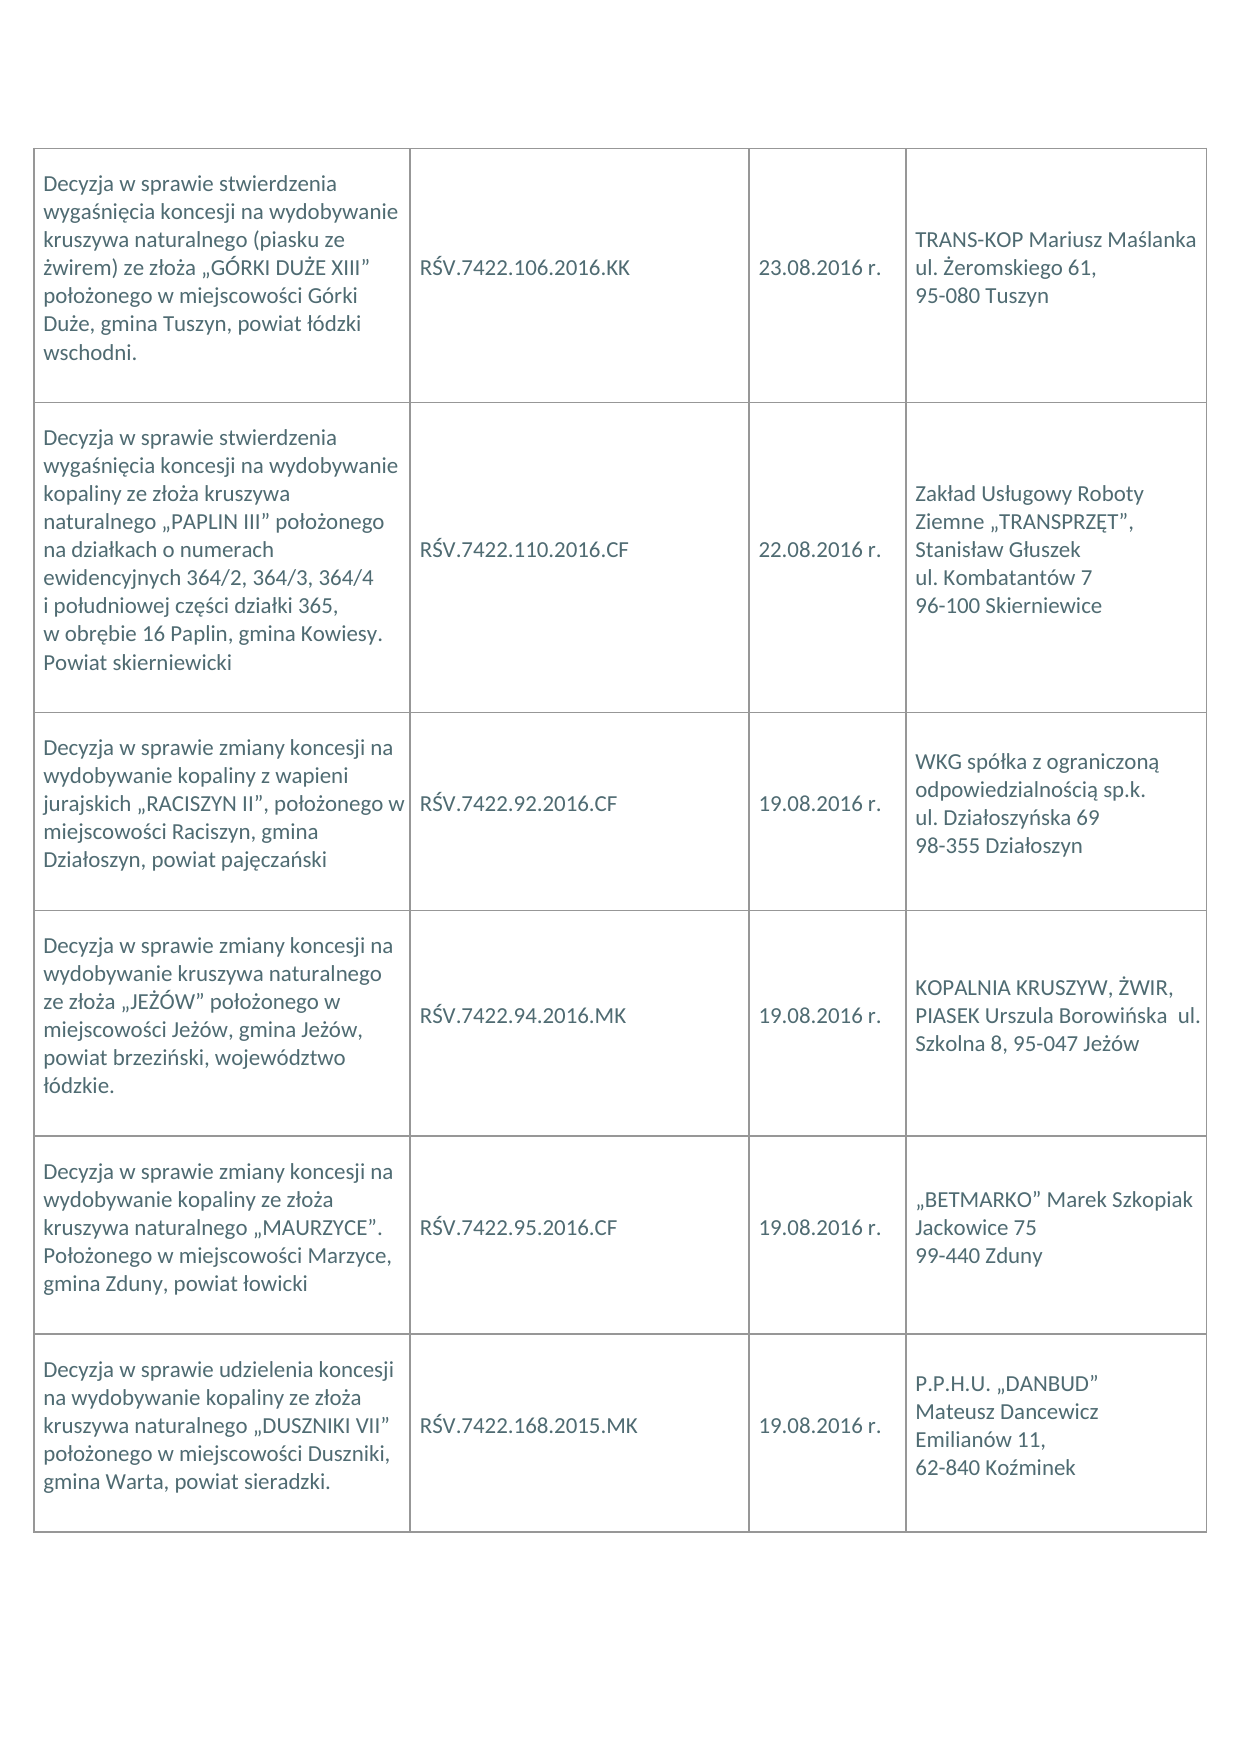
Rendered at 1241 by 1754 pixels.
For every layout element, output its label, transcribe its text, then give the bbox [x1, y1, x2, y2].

table_cell 19.08.2016 r. [750, 713, 905, 909]
table_cell WKG spółka z ograniczoną odpowiedzialnością sp.k. ul. Działoszyńska 69 98-355 Działoszyn [907, 713, 1206, 909]
table_cell P.P.H.U. „DANBUD” Mateusz Dancewicz Emilianów 11, 62-840 Koźminek [907, 1335, 1206, 1531]
table_cell 19.08.2016 r. [750, 1137, 905, 1333]
table_cell Decyzja w sprawie zmiany koncesji na wydobywanie kruszywa naturalnego ze złoża „JEŻÓW” położonego w miejscowości Jeżów, gmina Jeżów, powiat brzeziński, województwo łódzkie. [35, 911, 409, 1135]
table_cell RŚV.7422.92.2016.CF [411, 713, 748, 909]
table_cell RŚV.7422.106.2016.KK [411, 149, 748, 402]
table_cell „BETMARKO” Marek Szkopiak Jackowice 75 99-440 Zduny [907, 1137, 1206, 1333]
table_cell RŚV.7422.168.2015.MK [411, 1335, 748, 1531]
table_cell RŚV.7422.95.2016.CF [411, 1137, 748, 1333]
table_cell 22.08.2016 r. [750, 403, 905, 712]
table_cell 19.08.2016 r. [750, 911, 905, 1135]
table_cell KOPALNIA KRUSZYW, ŻWIR, PIASEK Urszula Borowińska ul. Szkolna 8, 95-047 Jeżów [907, 911, 1206, 1135]
table_cell Decyzja w sprawie udzielenia koncesji na wydobywanie kopaliny ze złoża kruszywa naturalnego „DUSZNIKI VII” położonego w miejscowości Duszniki, gmina Warta, powiat sieradzki. [35, 1335, 409, 1531]
table_cell Decyzja w sprawie stwierdzenia wygaśnięcia koncesji na wydobywanie kruszywa naturalnego (piasku ze żwirem) ze złoża „GÓRKI DUŻE XIII” położonego w miejscowości Górki Duże, gmina Tuszyn, powiat łódzki wschodni. [35, 149, 409, 402]
table_cell Decyzja w sprawie stwierdzenia wygaśnięcia koncesji na wydobywanie kopaliny ze złoża kruszywa naturalnego „PAPLIN III” położonego na działkach o numerach ewidencyjnych 364/2, 364/3, 364/4 i południowej części działki 365, w obrębie 16 Paplin, gmina Kowiesy. Powiat skierniewicki [35, 403, 409, 712]
table_cell Decyzja w sprawie zmiany koncesji na wydobywanie kopaliny z wapieni jurajskich „RACISZYN II”, położonego w miejscowości Raciszyn, gmina Działoszyn, powiat pajęczański [35, 713, 409, 909]
table_cell 19.08.2016 r. [750, 1335, 905, 1531]
table_cell Decyzja w sprawie zmiany koncesji na wydobywanie kopaliny ze złoża kruszywa naturalnego „MAURZYCE”. Położonego w miejscowości Marzyce, gmina Zduny, powiat łowicki [35, 1137, 409, 1333]
table_cell 23.08.2016 r. [750, 149, 905, 402]
table_cell Zakład Usługowy Roboty Ziemne „TRANSPRZĘT”, Stanisław Głuszek ul. Kombatantów 7 96-100 Skierniewice [907, 403, 1206, 712]
table_cell RŚV.7422.94.2016.MK [411, 911, 748, 1135]
table_cell TRANS-KOP Mariusz Maślanka ul. Żeromskiego 61, 95-080 Tuszyn [907, 149, 1206, 402]
table_cell RŚV.7422.110.2016.CF [411, 403, 748, 712]
